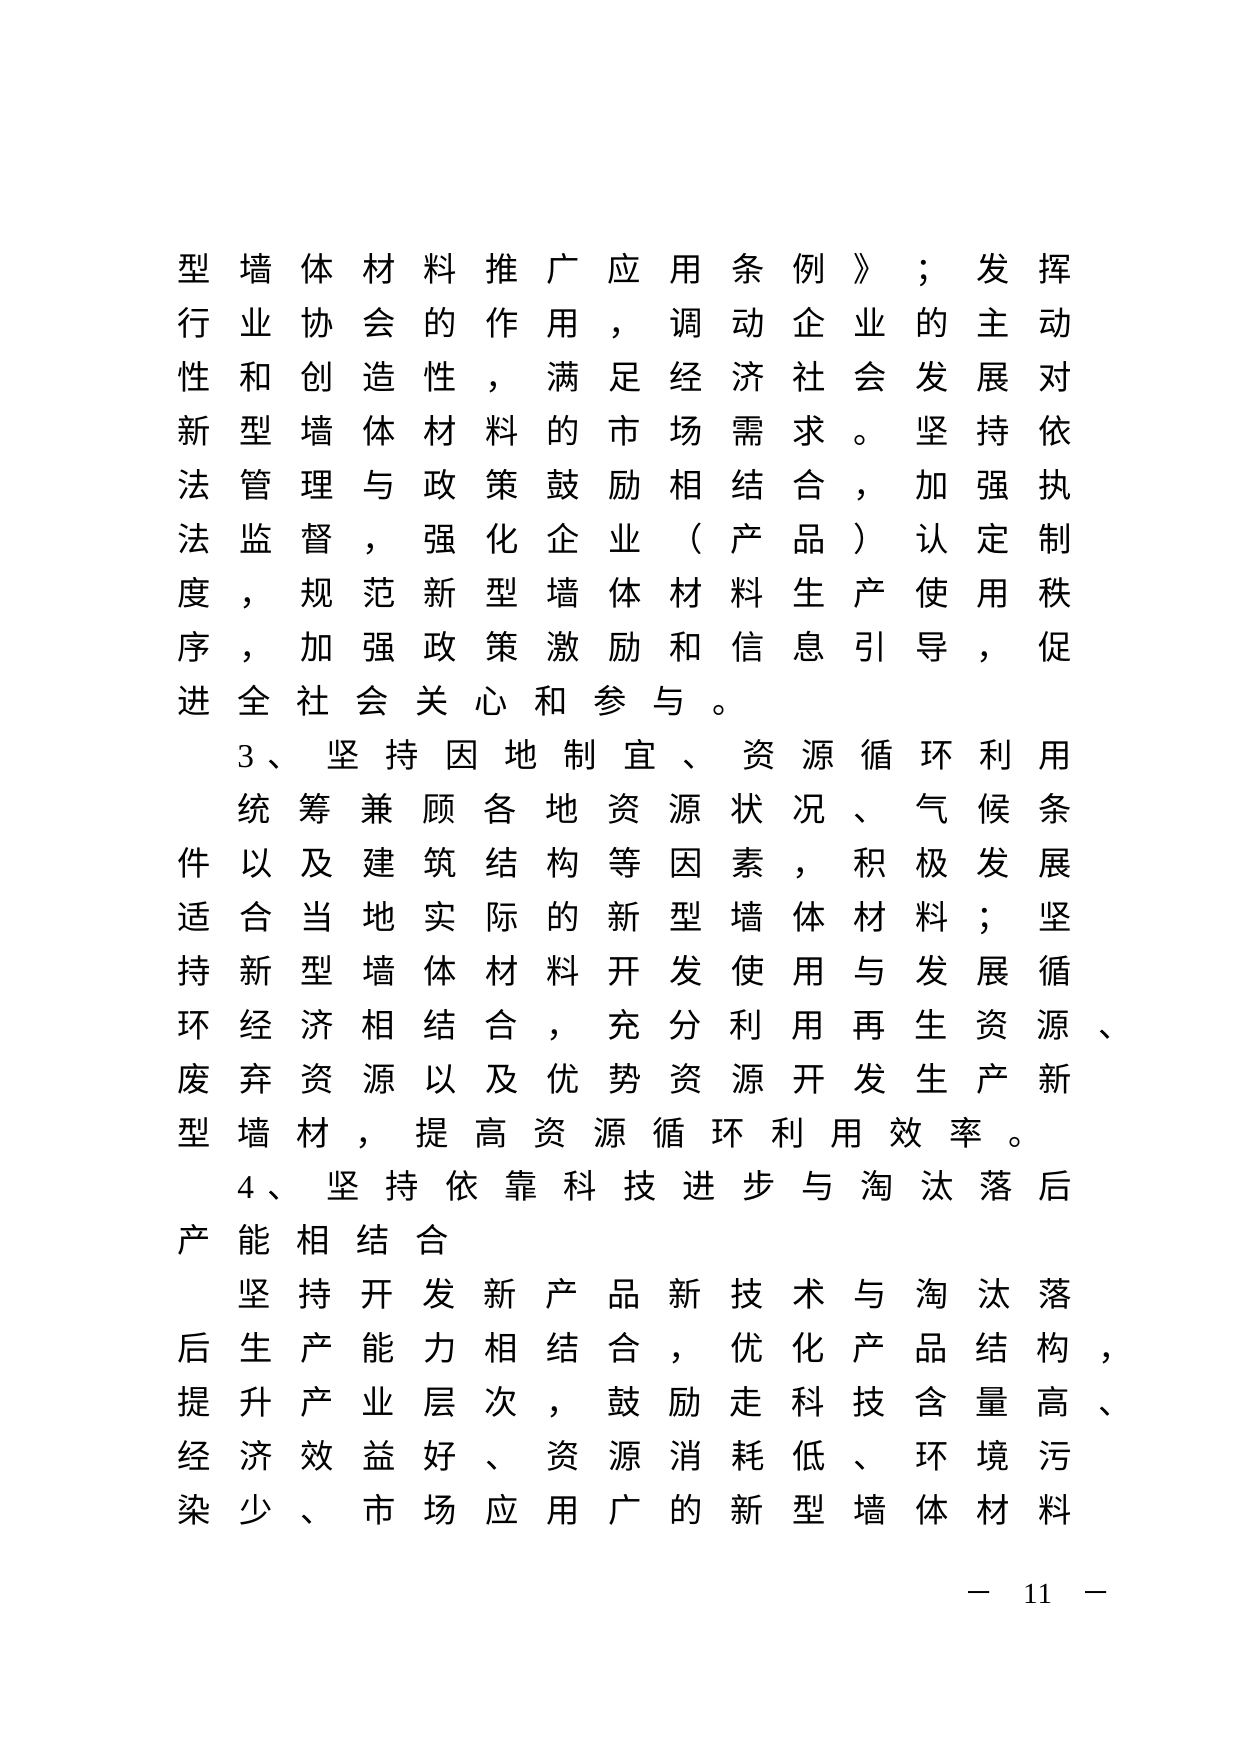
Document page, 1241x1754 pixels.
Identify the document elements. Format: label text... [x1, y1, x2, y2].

text 统筹兼顾各地资源状况、气候条件以及建筑结构等因素，积极发展适合当地实际的新型墙体材料；坚持新型墙体材料开发使用与发展循环经济相结合，充分利用再生资源、废弃资源以及优势资源开发生产新型墙材，提高资源循环利用效率。 [178, 780, 1098, 1157]
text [178, 240, 1098, 726]
text 3、坚持因地制宜、资源循环利用 [178, 726, 1098, 780]
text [178, 1265, 1098, 1535]
text 4、坚持依靠科技进步与淘汰落后产能相结合 [178, 1157, 1098, 1265]
